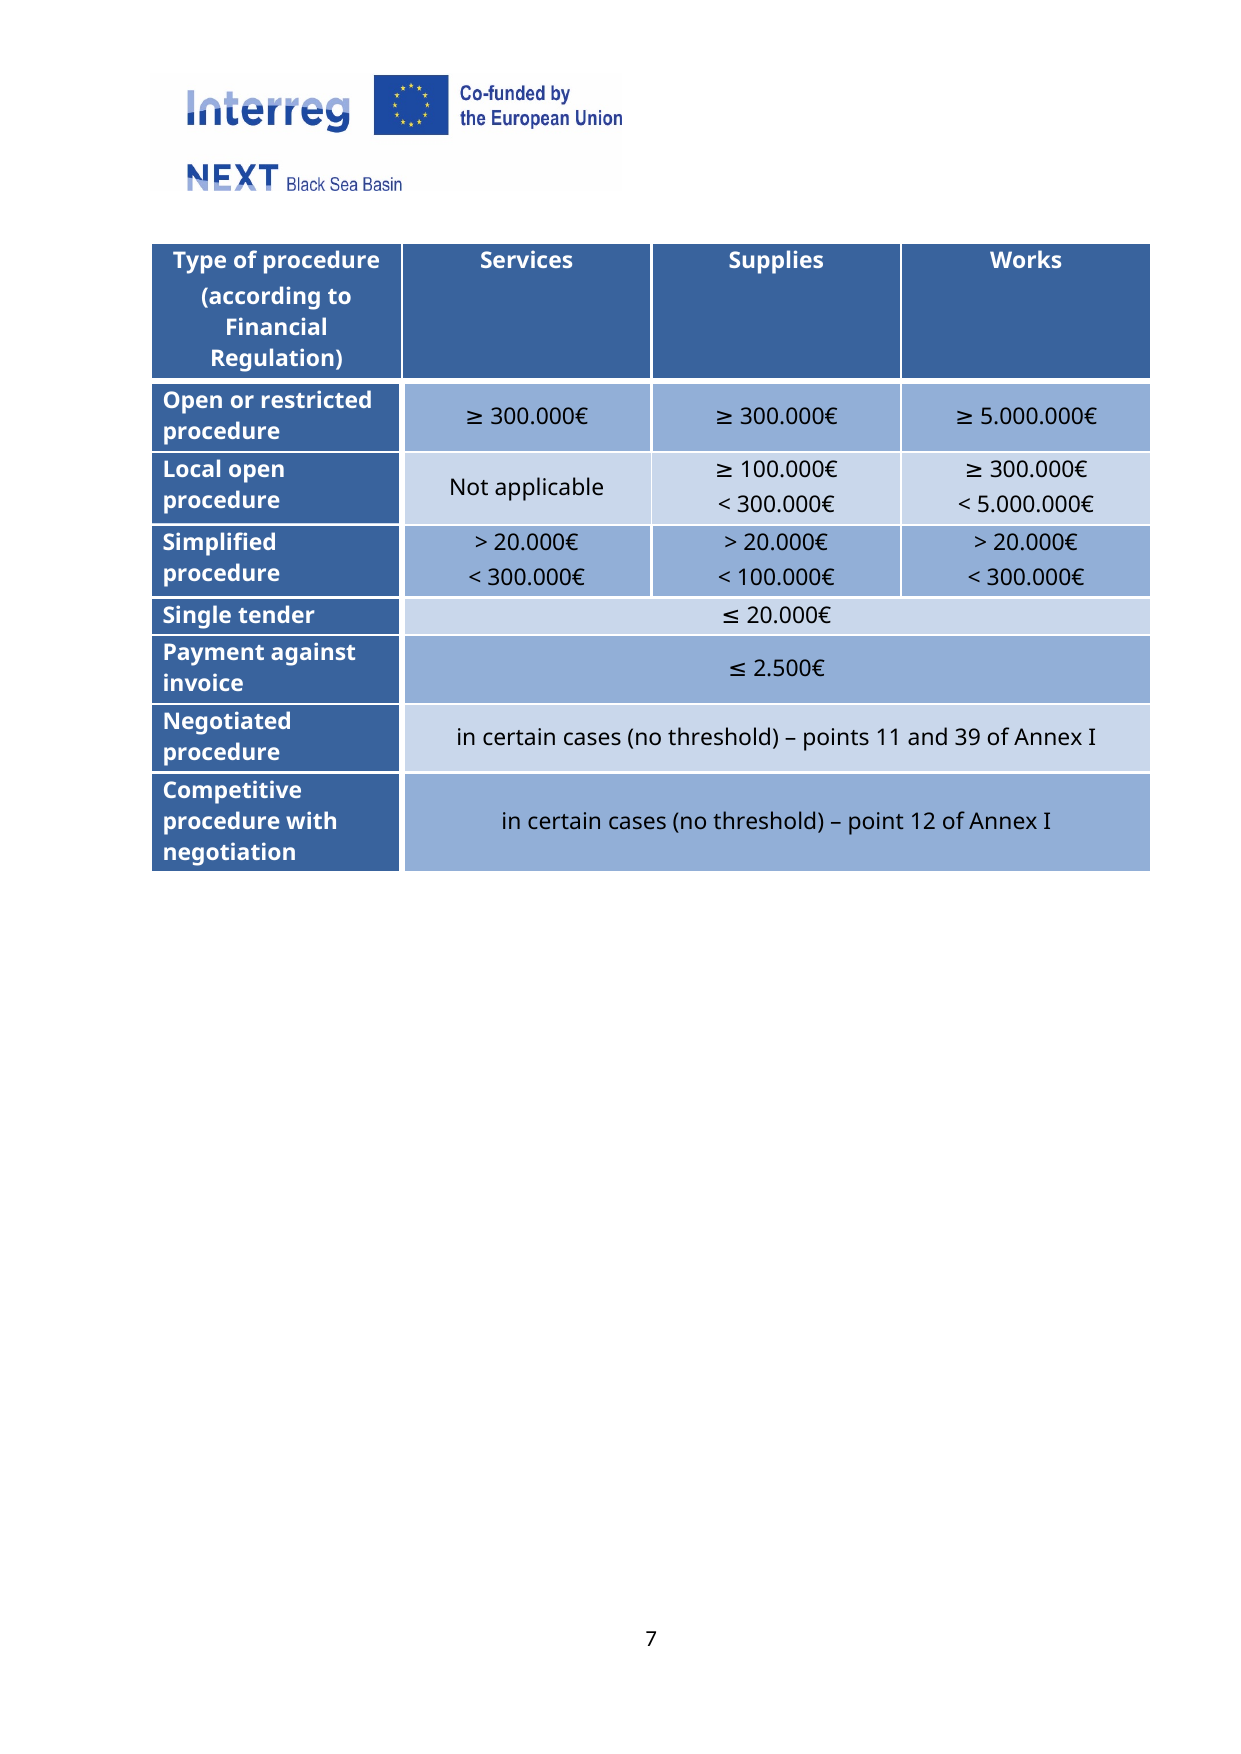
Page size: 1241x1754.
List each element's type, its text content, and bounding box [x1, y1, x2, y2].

table_header Type of procedure (according to Financial Regulation) [152, 244, 401, 378]
picture [150, 73, 622, 191]
table_cell in certain cases (no threshold) – point 12 of Annex I [405, 774, 1150, 871]
table_cell Single tender [152, 599, 399, 634]
table_cell > 20.000€ < 300.000€ [405, 526, 650, 596]
table_cell > 20.000€ < 100.000€ [653, 526, 900, 596]
table_cell in certain cases (no threshold) – points 11 and 39 of Annex I [405, 705, 1150, 771]
table_header Supplies [653, 244, 900, 378]
table_cell Open or restricted procedure [152, 384, 399, 451]
table_cell ≥ 300.000€ [405, 384, 650, 451]
table_cell Negotiated procedure [152, 705, 399, 771]
table_cell ≥ 300.000€ [653, 384, 900, 451]
table_cell > 20.000€ < 300.000€ [902, 526, 1150, 596]
table_cell Not applicable [405, 453, 651, 523]
table_cell Local open procedure [152, 453, 399, 523]
table_cell Payment against invoice [152, 636, 399, 703]
table_cell ≤ 2.500€ [405, 636, 1150, 703]
table_cell ≥ 300.000€ < 5.000.000€ [902, 453, 1150, 523]
table_cell ≥ 100.000€ < 300.000€ [652, 453, 900, 523]
table_header Services [403, 244, 650, 378]
table_cell Simplified procedure [152, 526, 399, 596]
table_cell ≥ 5.000.000€ [902, 384, 1150, 451]
table_cell ≤ 20.000€ [405, 599, 1150, 634]
table_header Works [902, 244, 1150, 378]
table_cell Competitive procedure with negotiation [152, 774, 399, 871]
